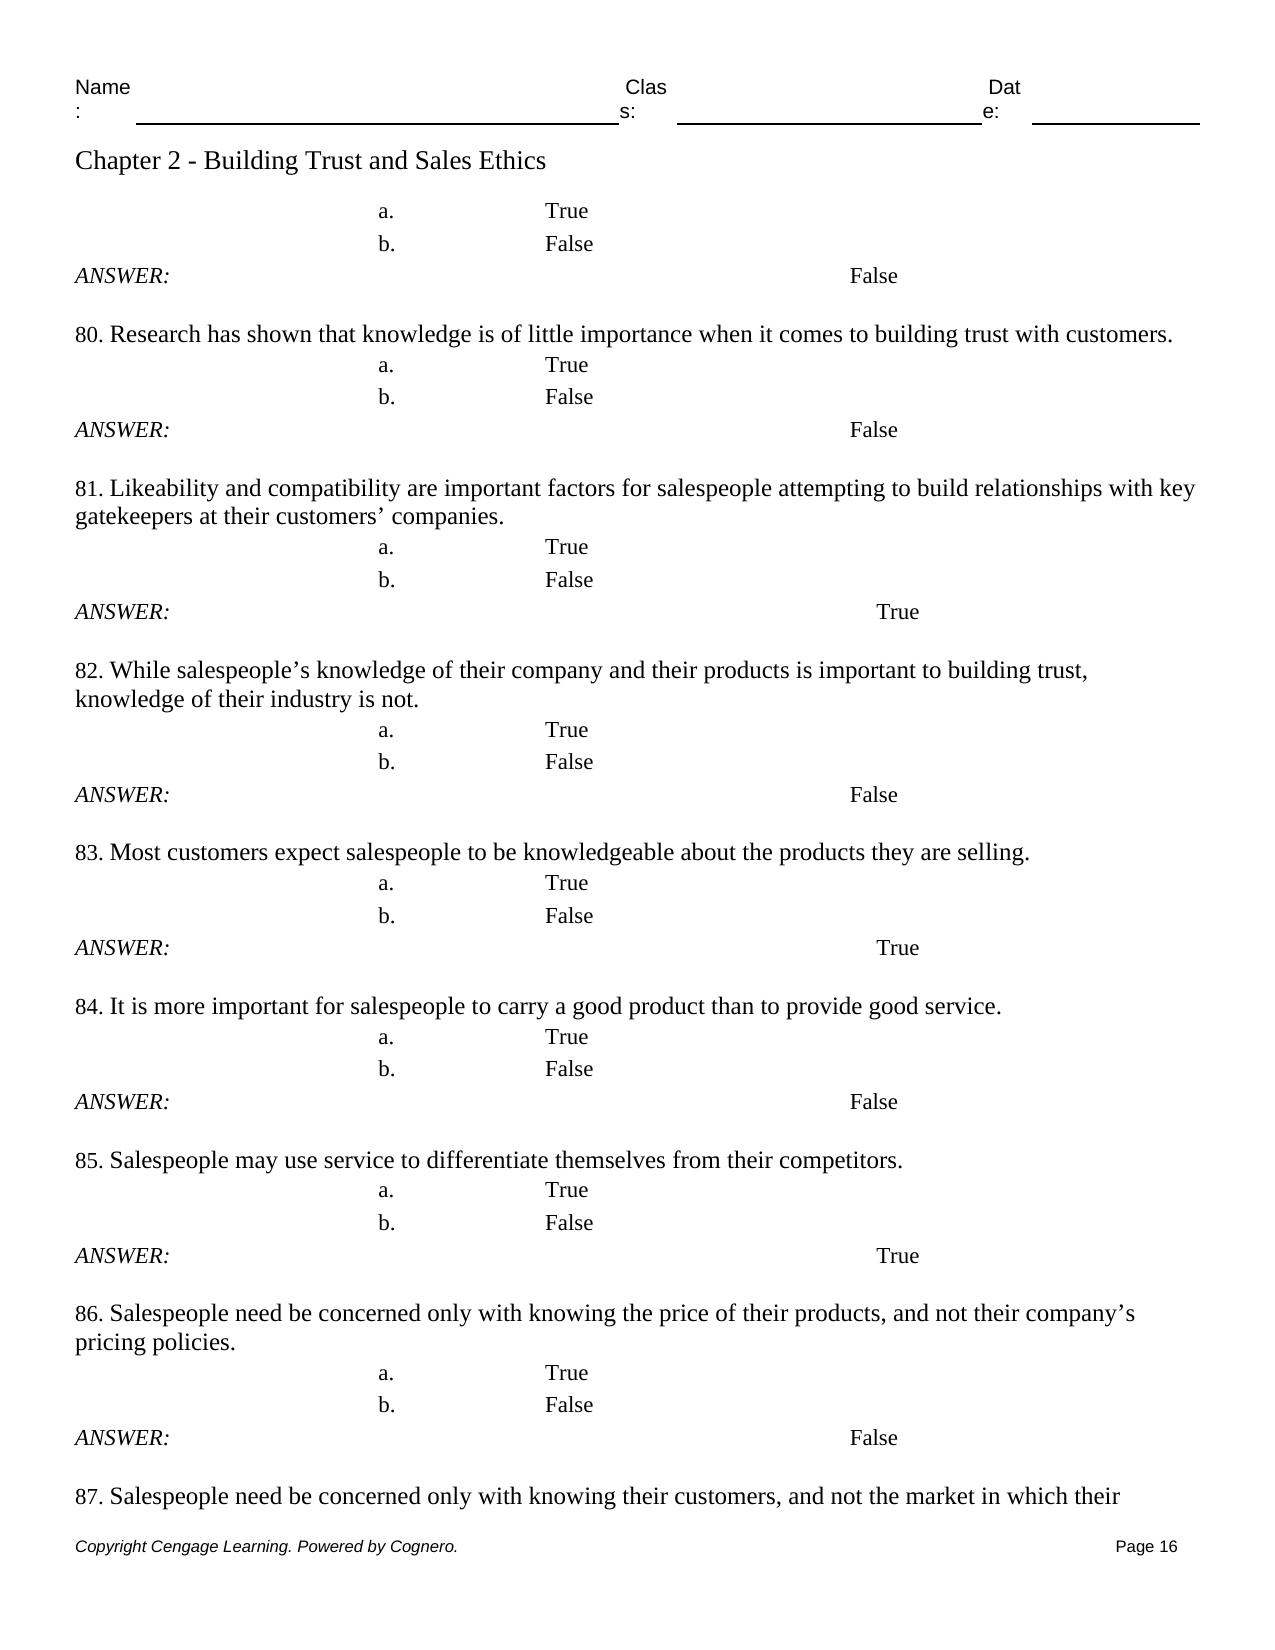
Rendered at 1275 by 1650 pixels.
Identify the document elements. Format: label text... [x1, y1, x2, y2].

table_header 80. Research has shown that knowledge is of little importance when it comes to building trust with customers. [75, 319, 1200, 446]
table_header 84. It is more important for salespeople to carry a good product than to provide good service. [75, 991, 1200, 1118]
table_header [75, 1481, 1200, 1509]
table_header 82. While salespeople’s knowledge of their company and their products is important to building trust, knowledge of their industry is not. [75, 655, 1200, 810]
table_header 83. Most customers expect salespeople to be knowledgeable about the products they are selling. [75, 838, 1200, 964]
table_header 85. Salespeople may use service to differentiate themselves from their competitors. [75, 1145, 1200, 1271]
table_header 86. Salespeople need be concerned only with knowing the price of their products, and not their company’s pricing policies. [75, 1298, 1200, 1454]
table_header 81. Likeability and compatibility are important factors for salespeople attempting to build relationships with key gatekeepers at their customers’ companies. [75, 473, 1200, 628]
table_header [75, 194, 1200, 292]
